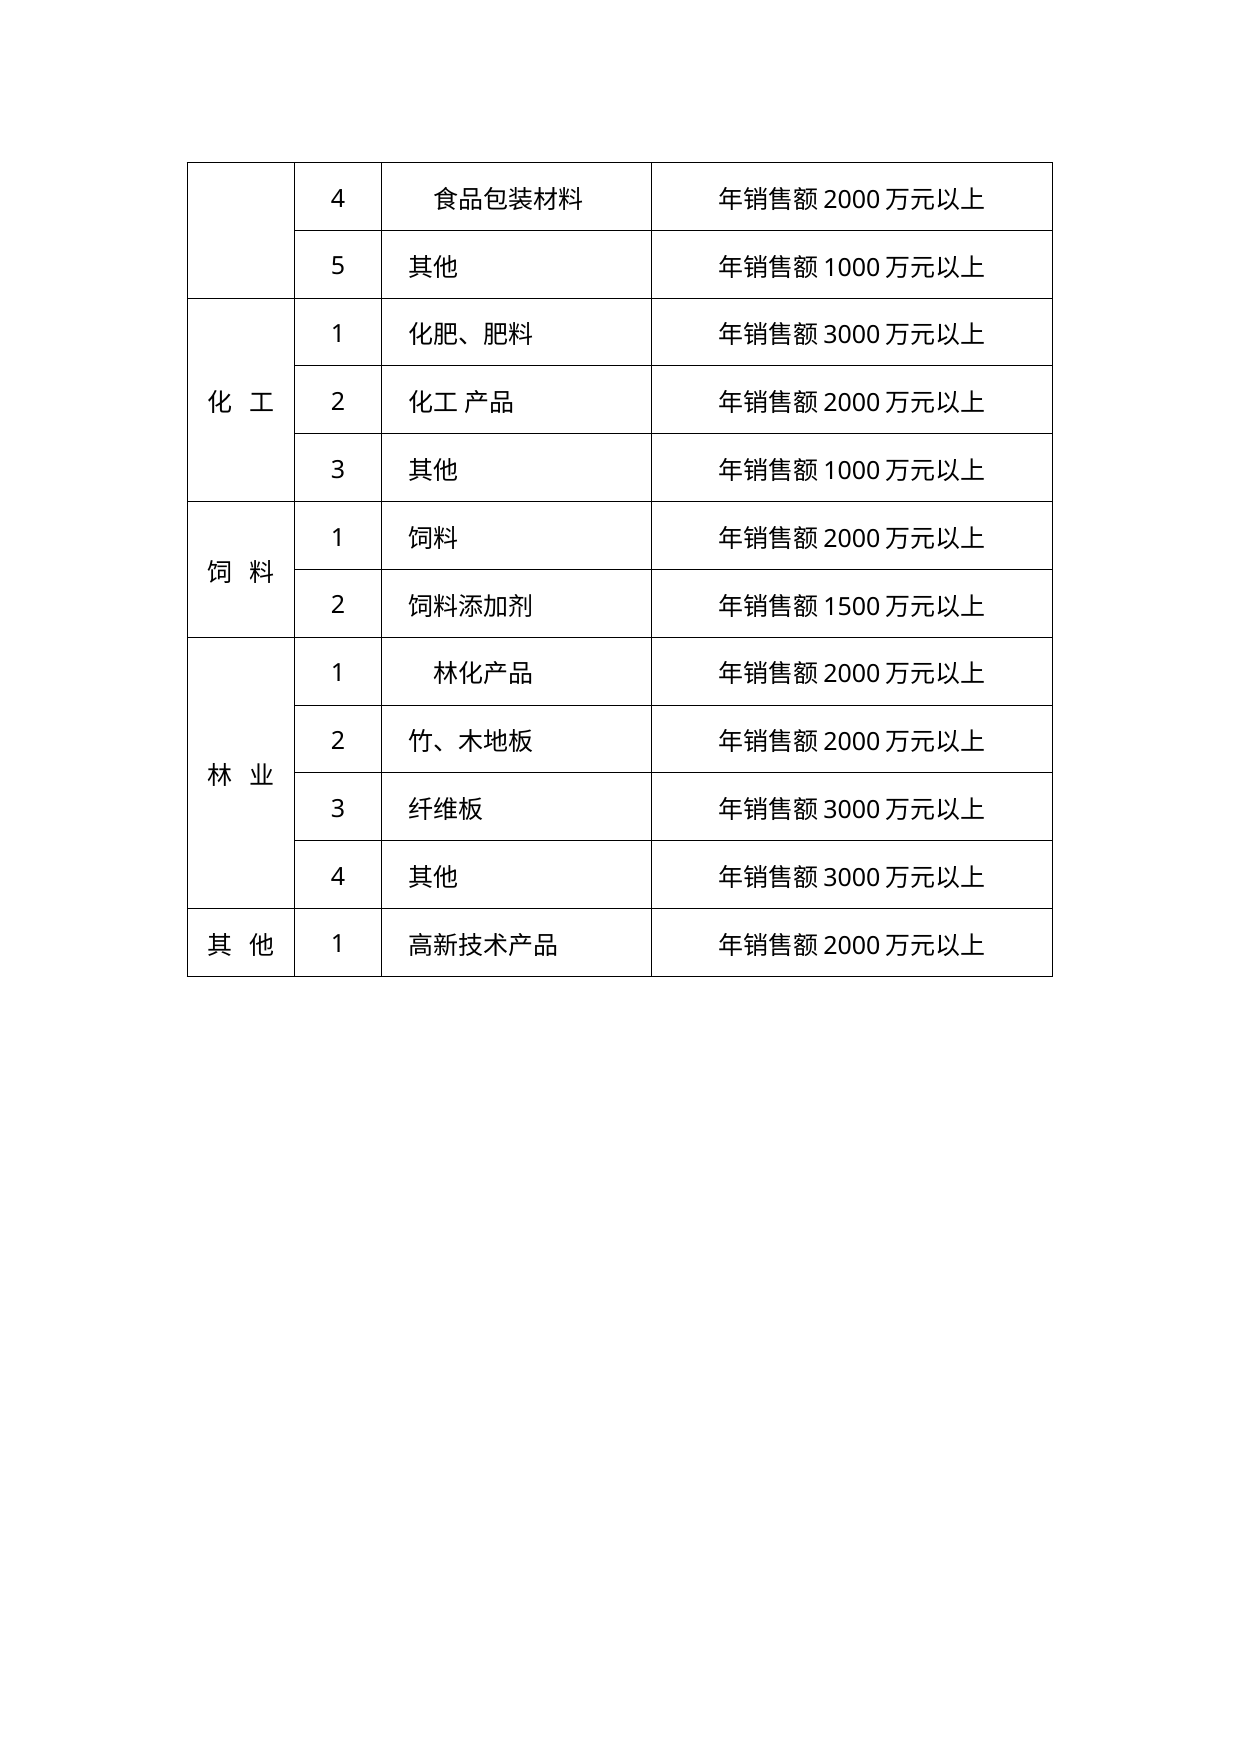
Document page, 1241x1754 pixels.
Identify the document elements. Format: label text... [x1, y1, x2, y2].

table_cell 年销售额3000万元以上 [652, 841, 1052, 908]
table_cell 年销售额2000万元以上 [652, 706, 1052, 772]
table_cell 年销售额1000万元以上 [652, 434, 1052, 501]
table_cell 其他 [382, 231, 651, 298]
table_cell 年销售额3000万元以上 [652, 299, 1052, 365]
table_cell 饲 料 [188, 502, 294, 637]
table_cell 年销售额1500万元以上 [652, 570, 1052, 637]
table_cell 5 [295, 231, 381, 298]
table_cell 年销售额2000万元以上 [652, 502, 1052, 569]
table_cell 化肥、肥料 [382, 299, 651, 365]
table_cell 年销售额2000万元以上 [652, 366, 1052, 433]
table_cell 3 [295, 434, 381, 501]
table_cell 2 [295, 706, 381, 772]
table_cell 饲料 [382, 502, 651, 569]
table_cell 1 [295, 299, 381, 365]
table_cell 饲料添加剂 [382, 570, 651, 637]
table_cell 林 业 [188, 638, 294, 908]
table_cell 4 [295, 163, 381, 230]
table_cell 年销售额3000万元以上 [652, 773, 1052, 840]
table_cell 4 [295, 841, 381, 908]
table_cell 2 [295, 570, 381, 637]
table_cell 化工 产品 [382, 366, 651, 433]
table_cell 高新技术产品 [382, 909, 651, 976]
table_cell 2 [295, 366, 381, 433]
table_cell 其他 [382, 841, 651, 908]
table_cell 1 [295, 502, 381, 569]
table_cell 化 工 [188, 299, 294, 501]
table_cell 年销售额2000万元以上 [652, 163, 1052, 230]
table_cell 食品包装材料 [382, 163, 651, 230]
table_cell 其 他 [188, 909, 294, 976]
table_cell 其他 [382, 434, 651, 501]
table_cell 年销售额2000万元以上 [652, 909, 1052, 976]
table_cell 年销售额1000万元以上 [652, 231, 1052, 298]
table_cell 纤维板 [382, 773, 651, 840]
table_cell 1 [295, 909, 381, 976]
table_cell 竹、木地板 [382, 706, 651, 772]
table_cell 年销售额2000万元以上 [652, 638, 1052, 704]
table_cell 林化产品 [382, 638, 651, 704]
table_cell 3 [295, 773, 381, 840]
table_cell 1 [295, 638, 381, 704]
